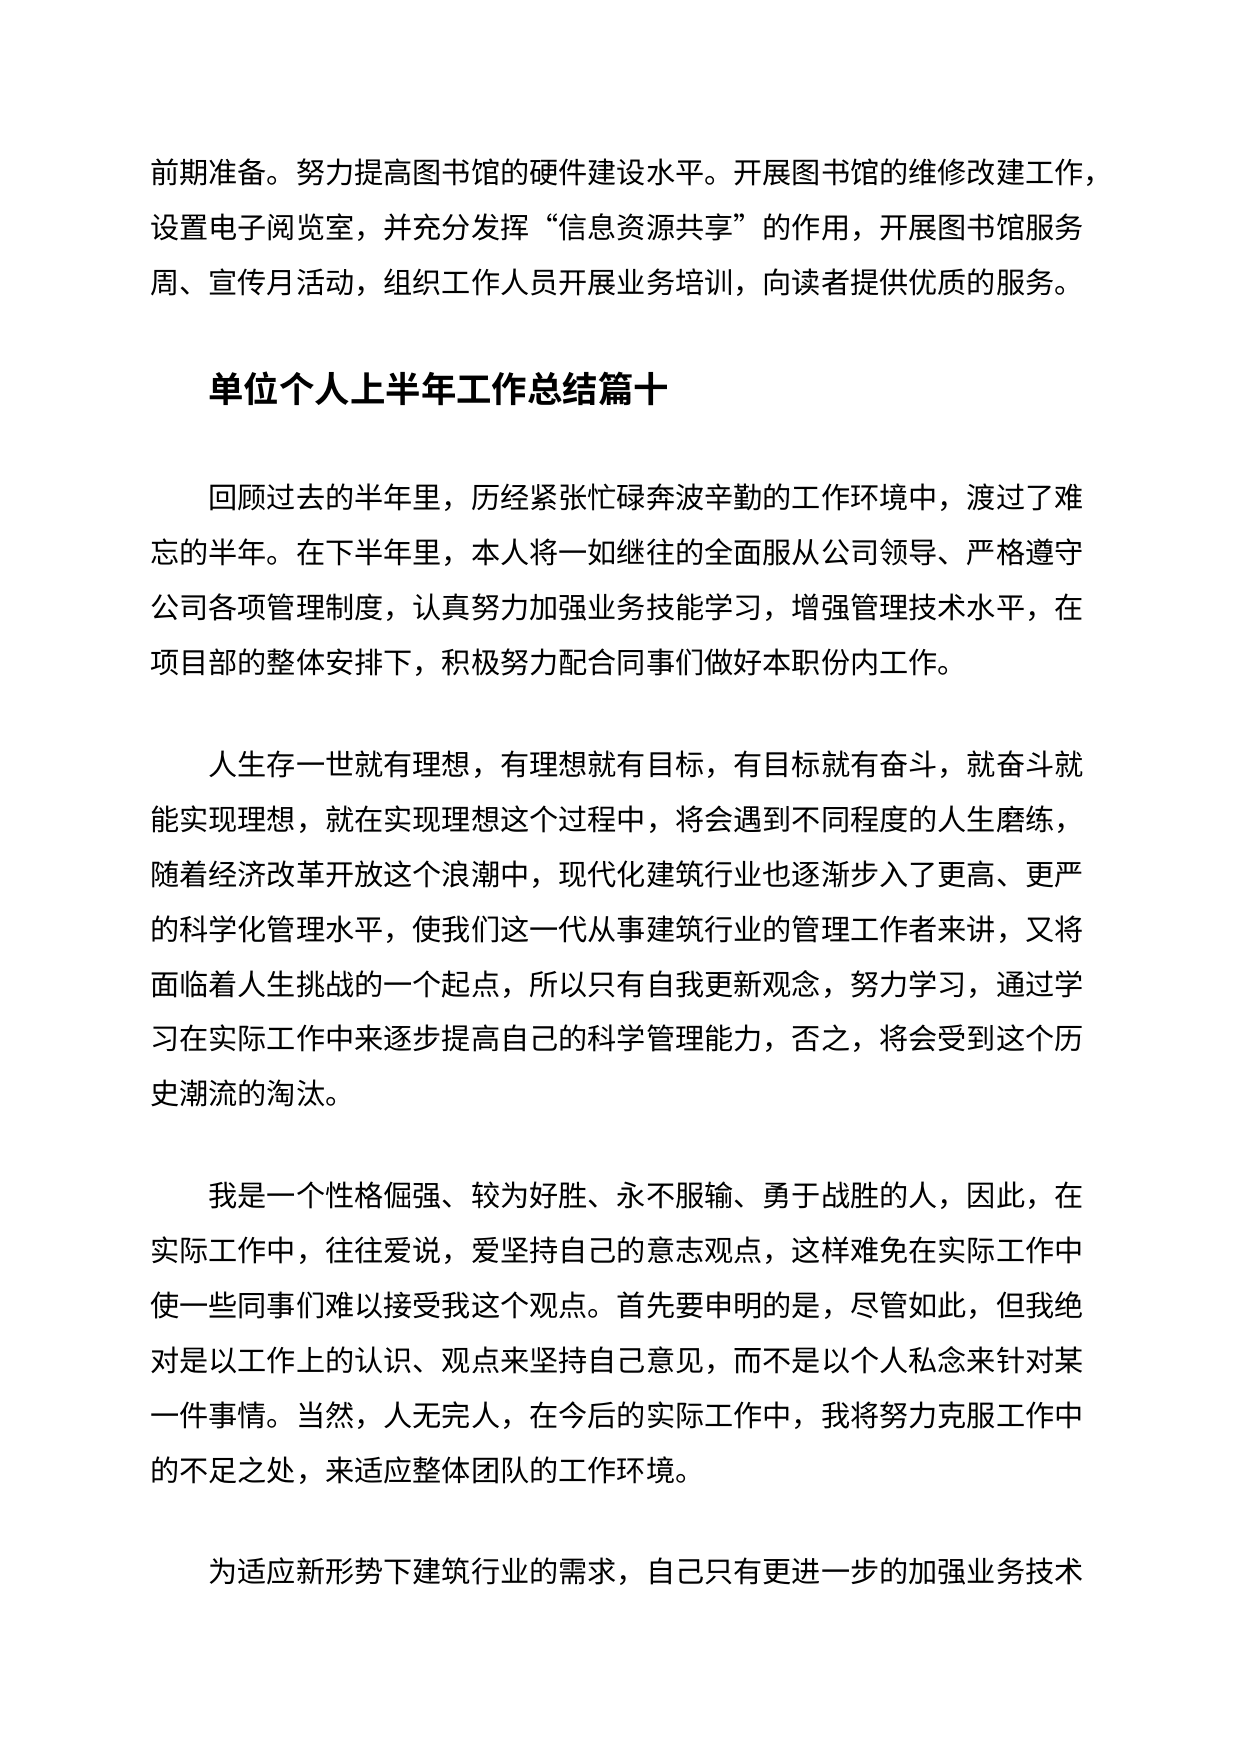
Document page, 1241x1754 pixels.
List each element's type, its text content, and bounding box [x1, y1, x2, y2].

text 我是一个性格倔强、较为好胜、永不服输、勇于战胜的人，因此，在实际工作中，往往爱说，爱坚持自己的意志观点，这样难免在实际工作中使一些同事们难以接受我这个观点。首先要申明的是，尽管如此，但我绝对是以工作上的认识、观点来坚持自己意见，而不是以个人私念来针对某一件事情。当然，人无完人，在今后的实际工作中，我将努力克服工作中的不足之处，来适应整体团队的工作环境。 [150, 1173, 1090, 1489]
text 回顾过去的半年里，历经紧张忙碌奔波辛勤的工作环境中，渡过了难忘的半年。在下半年里，本人将一如继往的全面服从公司领导、严格遵守公司各项管理制度，认真努力加强业务技能学习，增强管理技术水平，在项目部的整体安排下，积极努力配合同事们做好本职份内工作。 [150, 475, 1090, 682]
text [150, 1549, 1090, 1591]
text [150, 150, 1090, 302]
text 人生存一世就有理想，有理想就有目标，有目标就有奋斗，就奋斗就能实现理想，就在实现理想这个过程中，将会遇到不同程度的人生磨练，随着经济改革开放这个浪潮中，现代化建筑行业也逐渐步入了更高、更严的科学化管理水平，使我们这一代从事建筑行业的管理工作者来讲，又将面临着人生挑战的一个起点，所以只有自我更新观念，努力学习，通过学习在实际工作中来逐步提高自己的科学管理能力，否之，将会受到这个历史潮流的淘汰。 [150, 741, 1090, 1113]
text 单位个人上半年工作总结篇十 [150, 362, 1090, 413]
